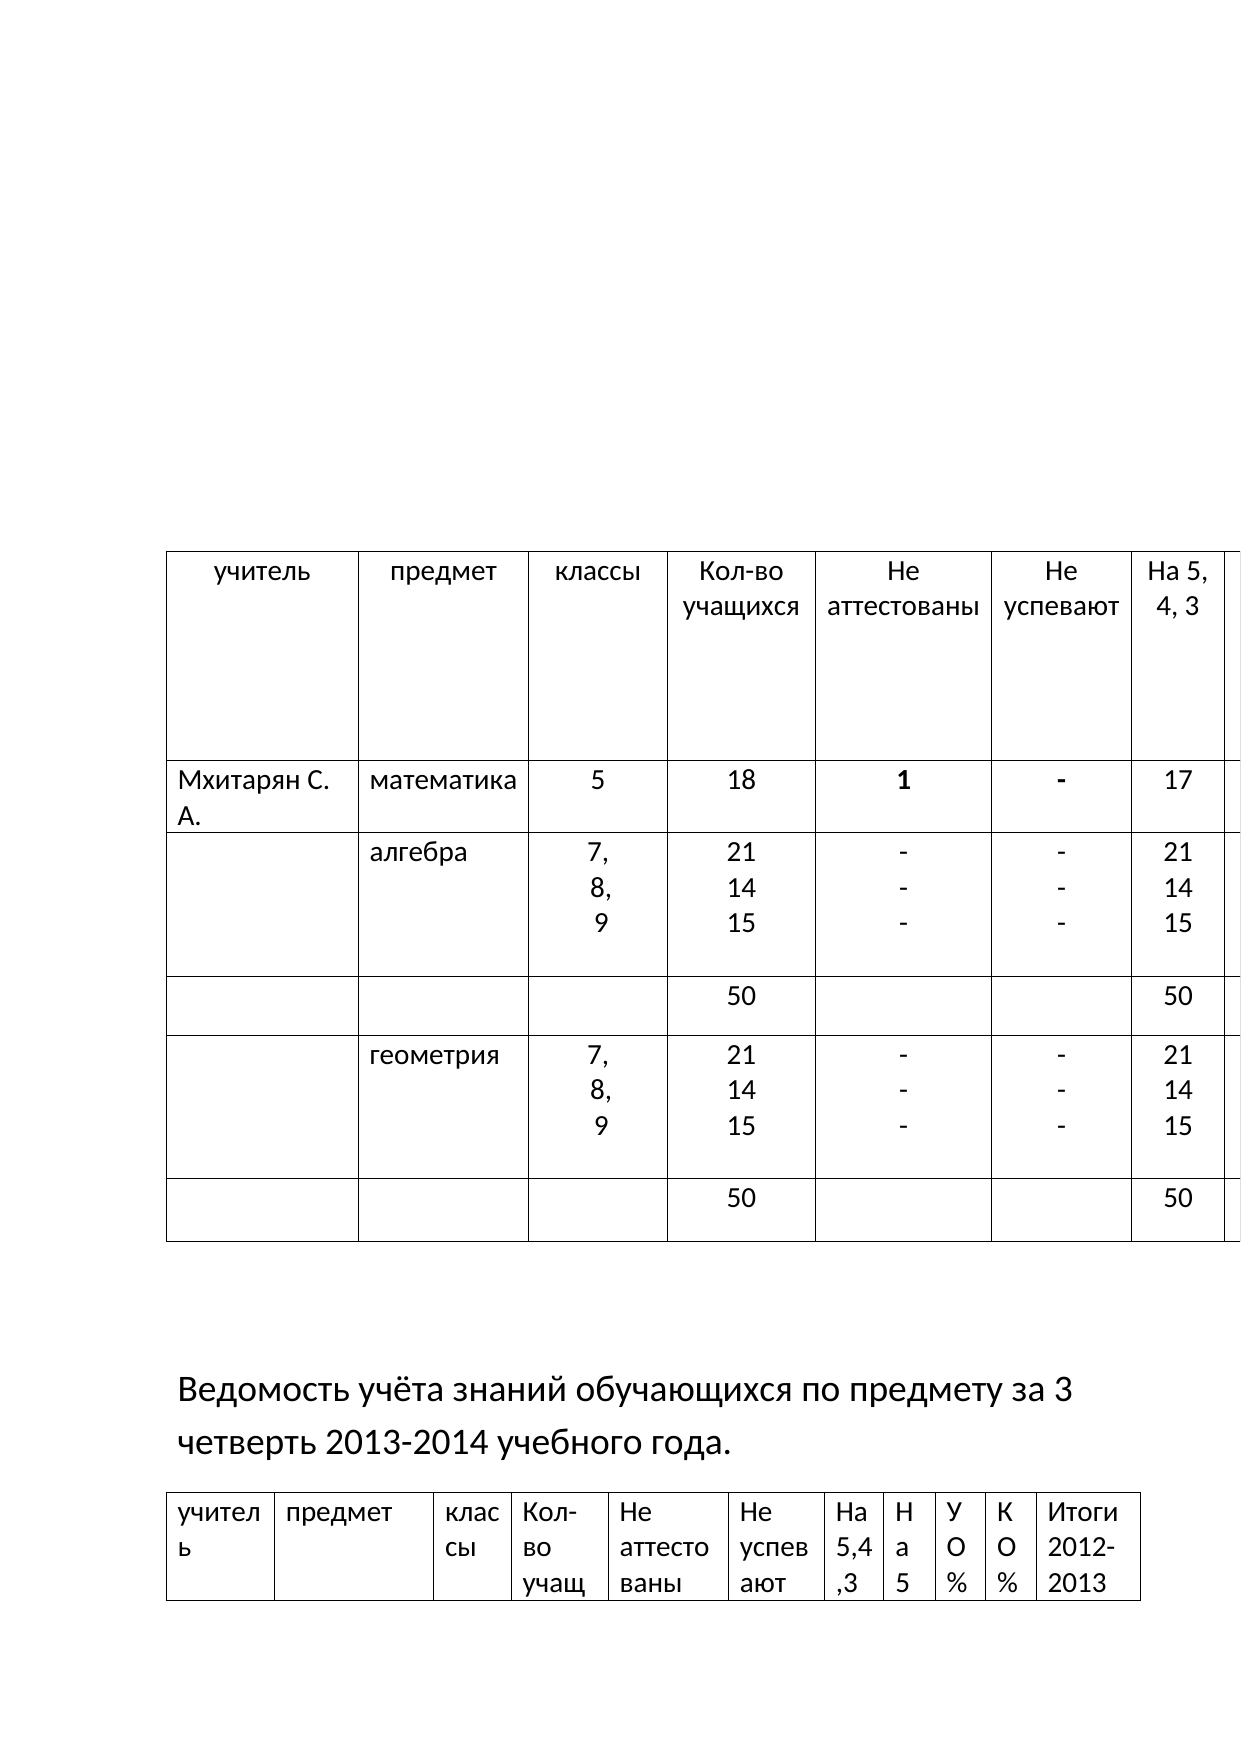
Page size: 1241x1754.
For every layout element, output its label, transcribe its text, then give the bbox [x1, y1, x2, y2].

table_cell 23 [1225, 977, 1240, 1035]
table_cell - [992, 761, 1131, 832]
table_header На 5и4 [884, 1493, 935, 1599]
table_cell 50 [668, 977, 815, 1035]
table_header Не аттестованы [816, 552, 991, 760]
table_cell 7, 8, 9 [529, 1036, 667, 1178]
table_cell Мхитарян С. А. [167, 761, 358, 832]
table_header На 5,4,3 [825, 1493, 883, 1599]
table_cell - - - [992, 833, 1131, 976]
table_cell [529, 1179, 667, 1241]
table_header классы [529, 552, 667, 760]
text Ведомость учёта знаний обучающихся по предмету за 3 четверть 2013-2014 учебного года. [177, 1365, 1152, 1464]
table_header Не аттестованы [609, 1493, 728, 1599]
table_cell 7, 8, 9 [529, 833, 667, 976]
table_cell 18 [668, 761, 815, 832]
table_cell 50 [1132, 1179, 1224, 1241]
table_cell 1 [816, 761, 991, 832]
table_cell [167, 1036, 358, 1178]
table_cell [167, 1179, 358, 1241]
table_cell 8 [1225, 761, 1240, 832]
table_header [1037, 1493, 1140, 1599]
table_cell 21 14 15 [1132, 833, 1224, 976]
table_header предмет [359, 552, 528, 760]
table_cell 50 [668, 1179, 815, 1241]
table_cell [167, 833, 358, 976]
table_header Не успевают [729, 1493, 824, 1599]
table_cell 23 [1225, 1179, 1240, 1241]
table_cell [816, 1179, 991, 1241]
table_header предмет [275, 1493, 433, 1599]
table_header Кол-во учащихся [668, 552, 815, 760]
table_header классы [434, 1493, 511, 1599]
table_header На 5 и 4 [1225, 552, 1240, 760]
table_cell 21 14 15 [668, 833, 815, 976]
table_header Не успевают [992, 552, 1131, 760]
table_cell - - - [816, 1036, 991, 1178]
table_cell геометрия [359, 1036, 528, 1178]
table_cell [529, 977, 667, 1035]
table_header На 5, 4, 3 [1132, 552, 1224, 760]
table_header УО % [936, 1493, 985, 1599]
table_cell 5 [529, 761, 667, 832]
table_header Кол-во учащихся [512, 1493, 608, 1599]
table_cell 8 6 9 [1225, 833, 1240, 976]
table_cell 9 6 8 [1225, 1036, 1240, 1178]
table_header КО % [986, 1493, 1036, 1599]
table_cell 17 [1132, 761, 1224, 832]
table_cell 21 14 15 [668, 1036, 815, 1178]
table_cell - - - [816, 833, 991, 976]
table_cell [816, 977, 991, 1035]
table_cell 21 14 15 [1132, 1036, 1224, 1178]
table_cell [167, 977, 358, 1035]
table_cell [992, 1179, 1131, 1241]
table_cell 50 [1132, 977, 1224, 1035]
table_header учитель [167, 1493, 274, 1599]
table_cell - - - [992, 1036, 1131, 1178]
table_cell алгебра [359, 833, 528, 976]
table_cell [359, 1179, 528, 1241]
table_cell [359, 977, 528, 1035]
table_cell математика [359, 761, 528, 832]
table_header учитель [167, 552, 358, 760]
table_cell [992, 977, 1131, 1035]
